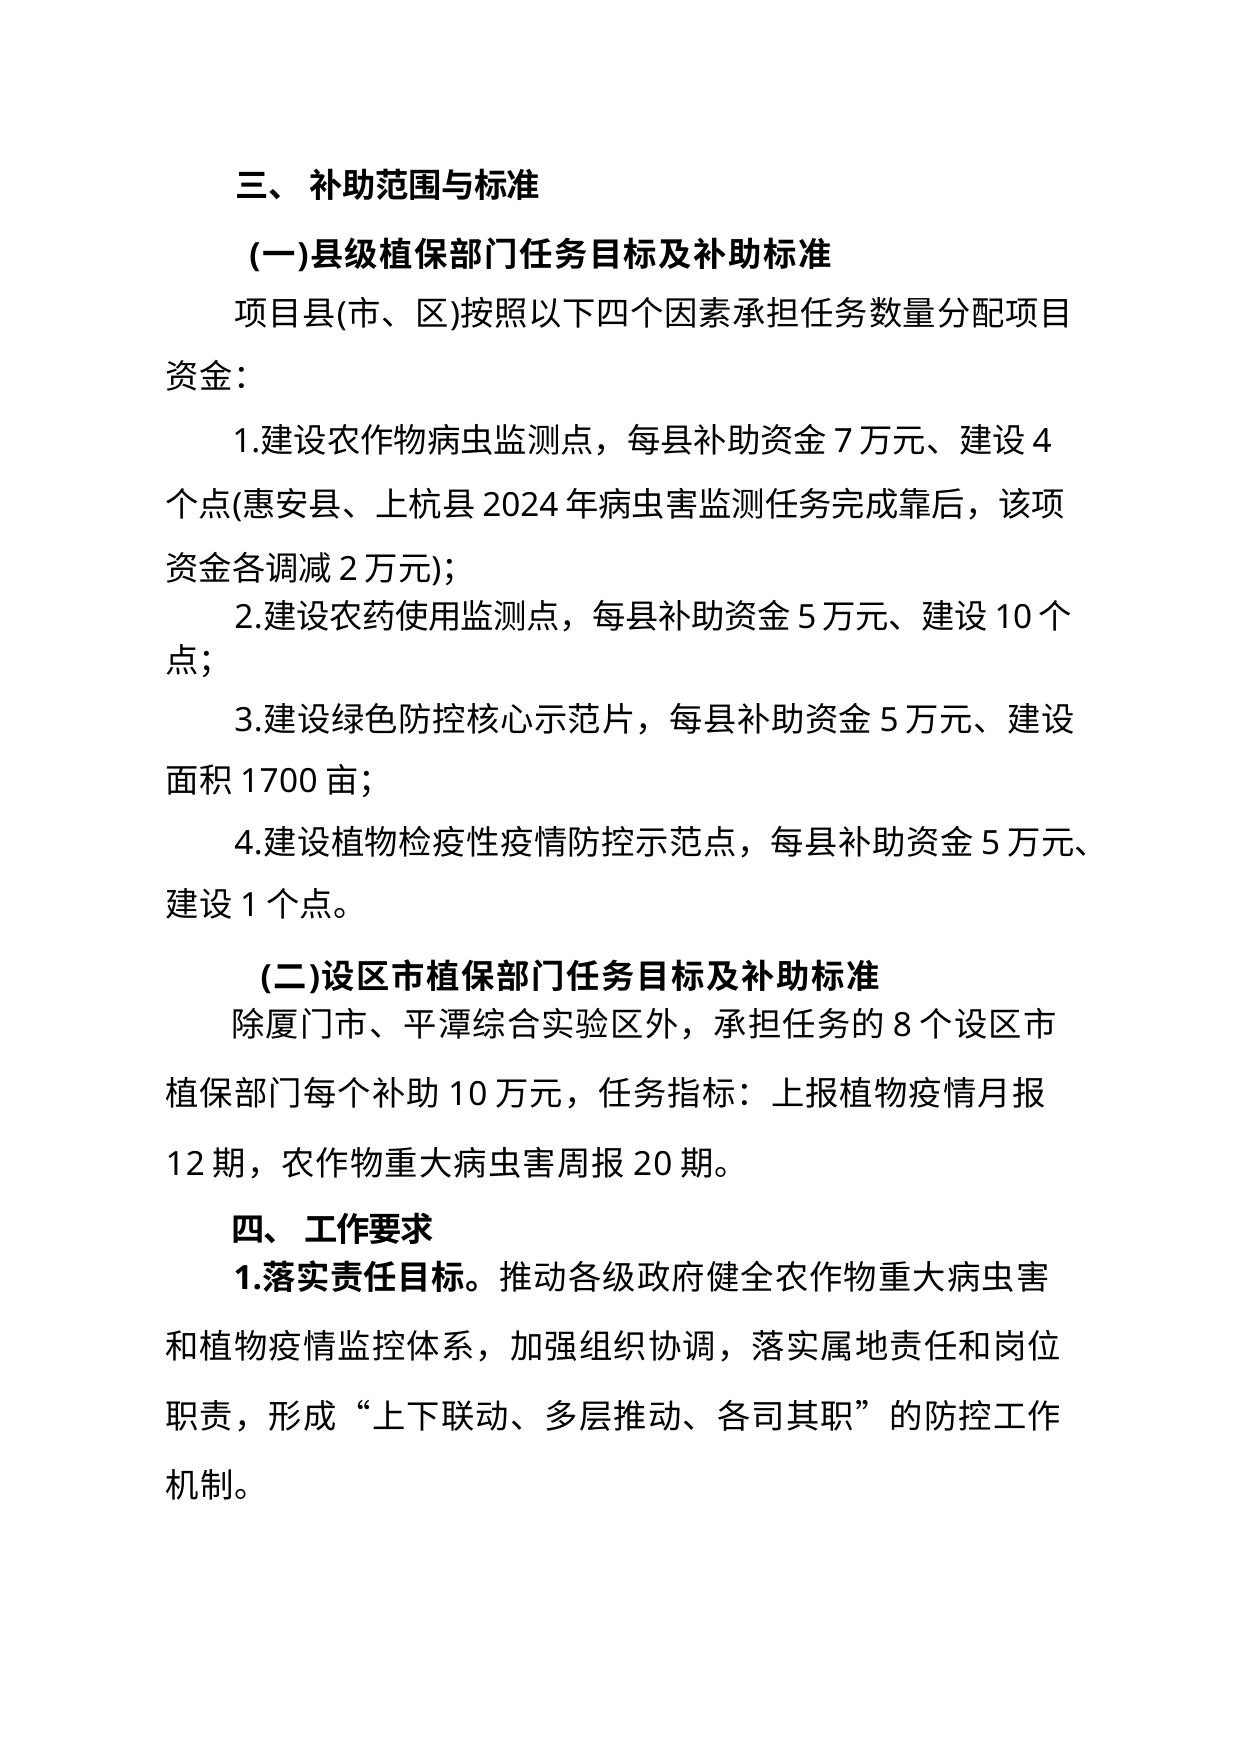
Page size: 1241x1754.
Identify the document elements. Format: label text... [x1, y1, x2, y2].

text (一)县级植保部门任务目标及补助标准 [249, 231, 1075, 276]
text 2.建设农药使用监测点，每县补助资金5万元、建设10个点； [165, 593, 1075, 682]
text 三、 补助范围与标准 [236, 162, 1075, 206]
text 1.建设农作物病虫监测点，每县补助资金7万元、建设4个点(惠安县、上杭县2024年病虫害监测任务完成靠后，该项资金各调减2万元)； [165, 401, 1075, 593]
text 项目县(市、区)按照以下四个因素承担任务数量分配项目资金： [165, 276, 1075, 401]
text 除厦门市、平潭综合实验区外，承担任务的8个设区市植保部门每个补助10万元，任务指标：上报植物疫情月报12期，农作物重大病虫害周报20期。 [165, 997, 1067, 1185]
text 1.落实责任目标。推动各级政府健全农作物重大病虫害和植物疫情监控体系，加强组织协调，落实属地责任和岗位职责，形成“上下联动、多层推动、各司其职”的防控工作机制。 [165, 1250, 1075, 1507]
text 4.建设植物检疫性疫情防控示范点，每县补助资金5万元、建设1个点。 [165, 805, 1075, 929]
text 3.建设绿色防控核心示范片，每县补助资金5万元、建设面积1700亩； [165, 682, 1075, 805]
text 四、 工作要求 [231, 1206, 1075, 1250]
text (二)设区市植保部门任务目标及补助标准 [250, 952, 1075, 997]
